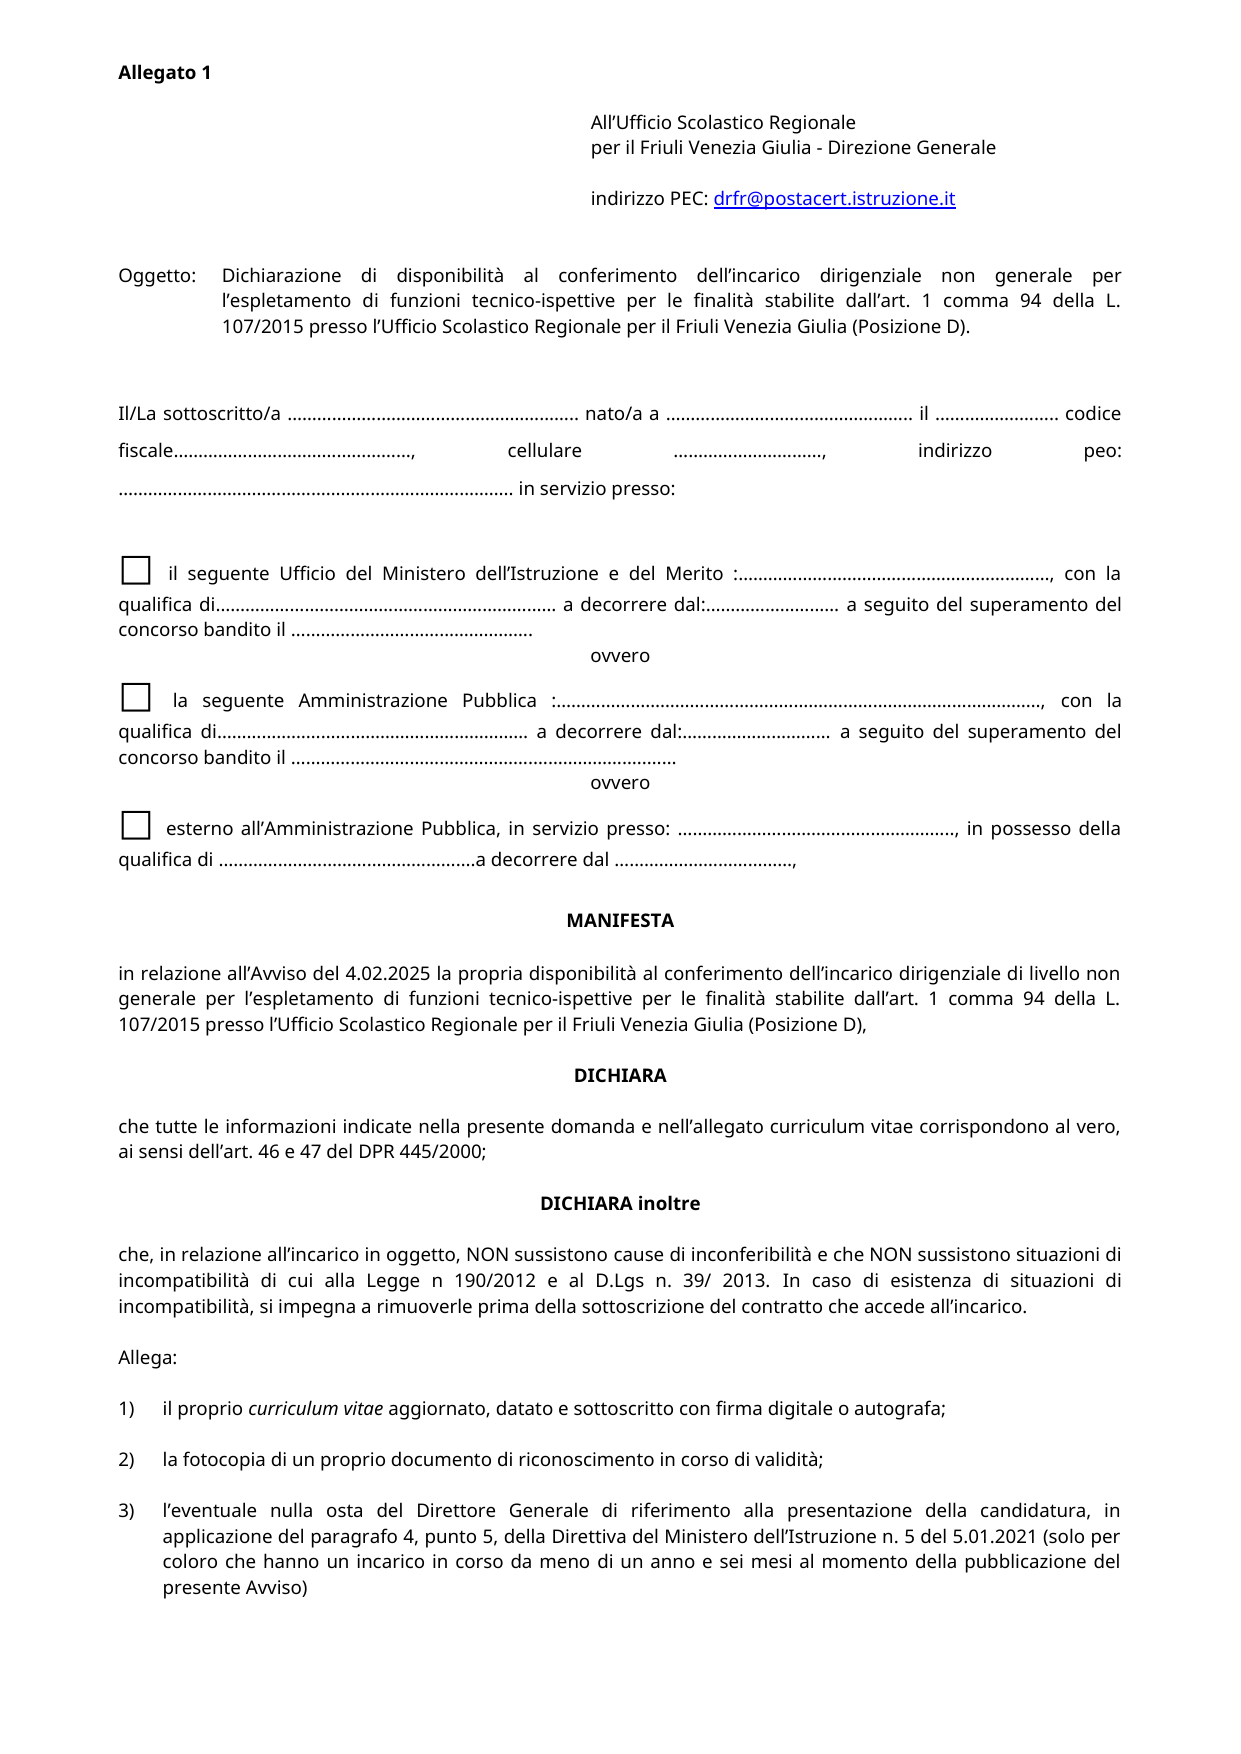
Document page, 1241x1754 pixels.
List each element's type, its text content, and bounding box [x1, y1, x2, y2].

text che, in relazione all’incarico in oggetto, NON sussistono cause di inconferibilità e che NON sussistono situazioni di incompatibilità di cui alla Legge n 190/2012 e al D.Lgs n. 39/ 2013. In caso di esistenza di situazioni di incompatibilità, si impegna a rimuoverle prima della sottoscrizione del contratto che accede all’incarico. [118, 1241, 1122, 1319]
text in relazione all’Avviso del 4.02.2025 la propria disponibilità al conferimento dell’incarico dirigenziale di livello non generale per l’espletamento di funzioni tecnico-ispettive per le finalità stabilite dall’art. 1 comma 94 della L. 107/2015 presso l’Ufficio Scolastico Regionale per il Friuli Venezia Giulia (Posizione D), [118, 960, 1122, 1037]
text che tutte le informazioni indicate nella presente domanda e nell’allegato curriculum vitae corrispondono al vero, ai sensi dell’art. 46 e 47 del DPR 445/2000; [118, 1113, 1122, 1164]
text Allega: [118, 1344, 1122, 1370]
text DICHIARA inoltre [118, 1190, 1122, 1215]
list la fotocopia di un proprio documento di riconoscimento in corso di validità; [118, 1447, 1122, 1472]
text Il/La sottoscritto/a ………………………………………………….. nato/a a ………………………………………….. il ……………..…….. codice fiscale…………………………….…..………, cellulare …………………………, indirizzo peo: …………………………………………………………………….. in servizio presso: [118, 390, 1122, 502]
text ovvero [118, 769, 1122, 795]
text indirizzo PEC: drfr@postacert.istruzione.it [591, 186, 1122, 211]
list il proprio curriculum vitae aggiornato, datato e sottoscritto con firma digitale o autografa; [118, 1396, 1122, 1421]
text □ il seguente Ufficio del Ministero dell’Istruzione e del Merito :………………………………………………………, con la qualifica di…………………………………………………………… a decorrere dal:……………………… a seguito del superamento del concorso bandito il …………………………………………. [118, 540, 1122, 642]
text □ la seguente Amministrazione Pubblica :……………………………………………….…………….………………………, con la qualifica di……………………………………………………… a decorrere dal:………………………… a seguito del superamento del concorso bandito il ………………………………………….…………………..…… [118, 667, 1122, 769]
text □ esterno all’Amministrazione Pubblica, in servizio presso: ……………………………………………….., in possesso della qualifica di …………………………………………….a decorrere dal ………………………………, [118, 795, 1122, 872]
list l’eventuale nulla osta del Direttore Generale di riferimento alla presentazione della candidatura, in applicazione del paragrafo 4, punto 5, della Direttiva del Ministero dell’Istruzione n. 5 del 5.01.2021 (solo per coloro che hanno un incarico in corso da meno di un anno e sei mesi al momento della pubblicazione del presente Avviso) [118, 1498, 1122, 1600]
text Oggetto: Dichiarazione di disponibilità al conferimento dell’incarico dirigenziale non generale per l’espletamento di funzioni tecnico-ispettive per le finalità stabilite dall’art. 1 comma 94 della L. 107/2015 presso l’Ufficio Scolastico Regionale per il Friuli Venezia Giulia (Posizione D). [118, 262, 1122, 339]
text All’Ufficio Scolastico Regionale [591, 109, 1122, 135]
text ovvero [118, 642, 1122, 667]
text per il Friuli Venezia Giulia - Direzione Generale [591, 135, 1122, 160]
text MANIFESTA [118, 897, 1122, 935]
text DICHIARA [118, 1062, 1122, 1088]
text Allegato 1 [118, 59, 1122, 84]
